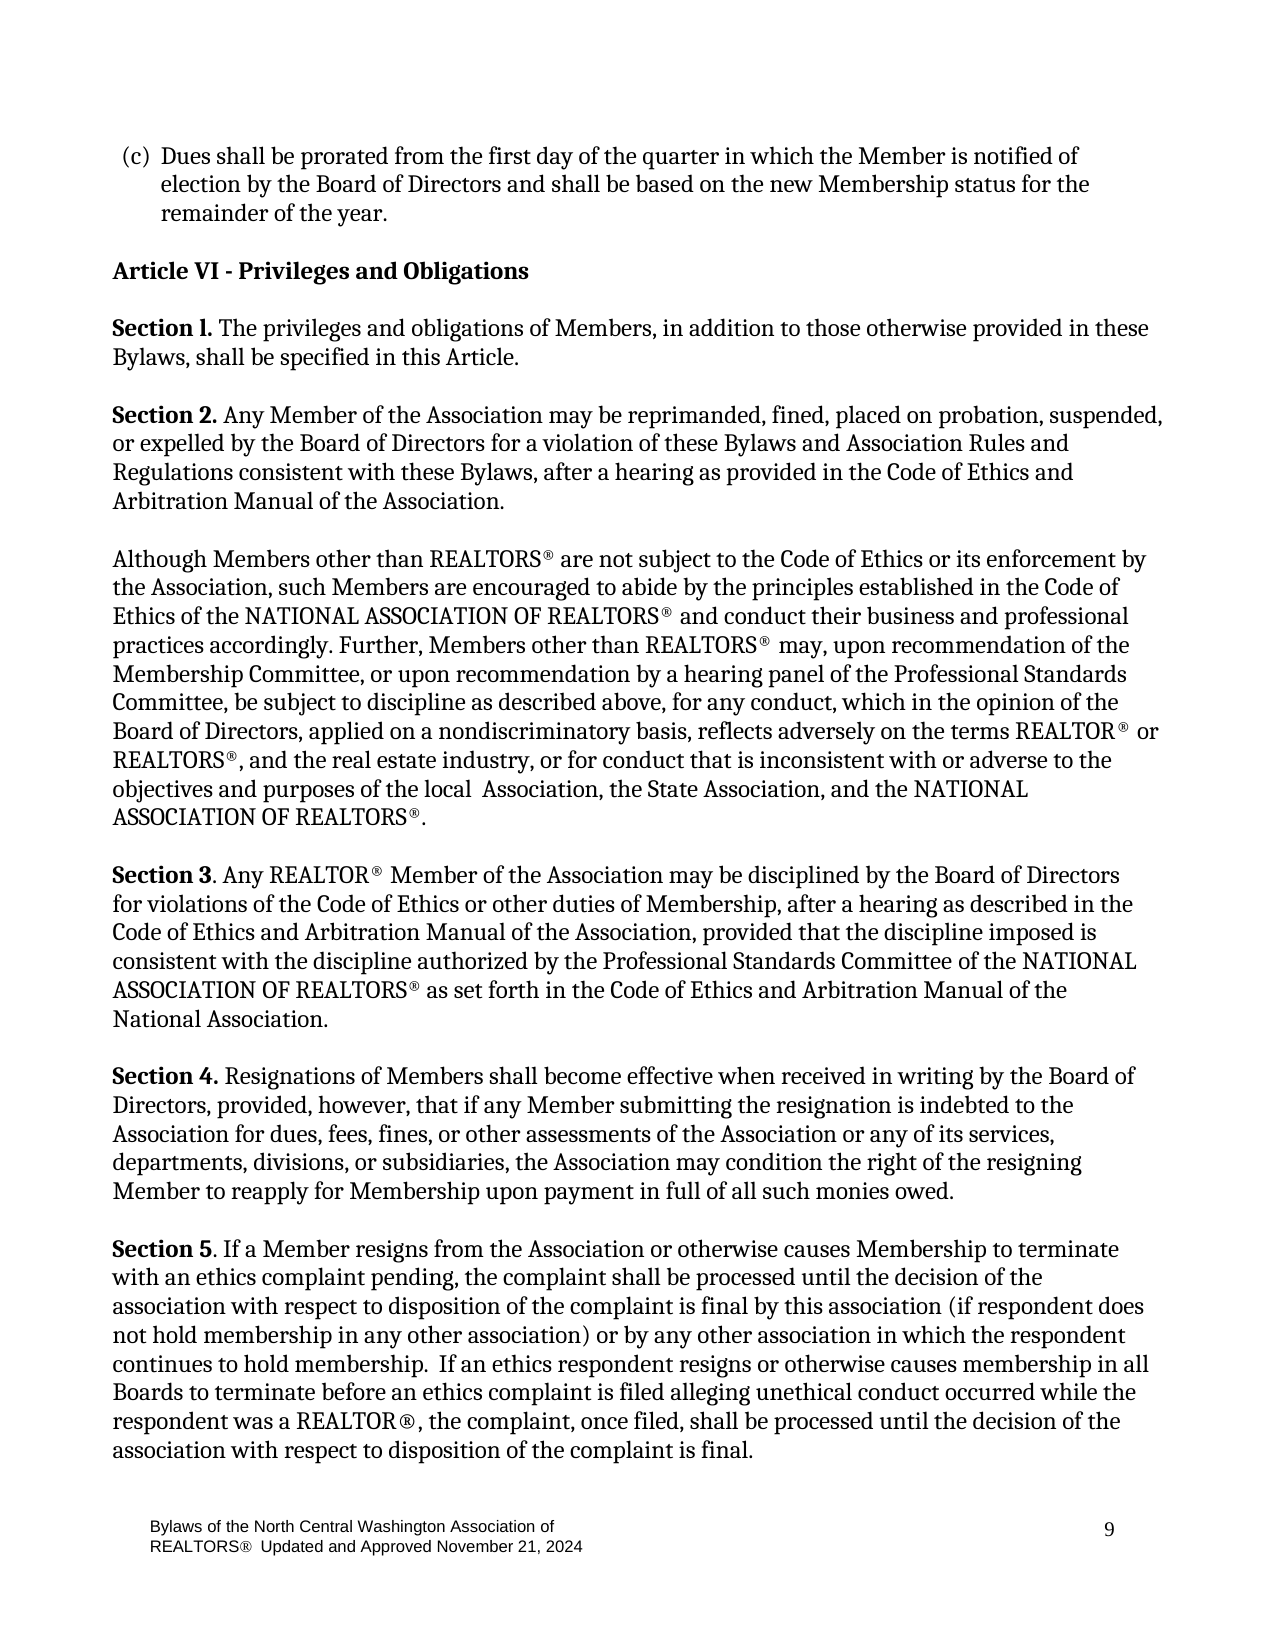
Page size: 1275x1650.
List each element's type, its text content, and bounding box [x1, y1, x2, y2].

text Section 3. Any REALTOR® Member of the Association may be disciplined by the Board of Directors for violations of the Code of Ethics or other duties of Membership, after a hearing as described in the Code of Ethics and Arbitration Manual of the Association, provided that the discipline imposed is consistent with the discipline authorized by the Professional Standards Committee of the NATIONAL ASSOCIATION OF REALTORS® as set forth in the Code of Ethics and Arbitration Manual of the National Association. [112, 861, 1151, 1033]
text Section 4. Resignations of Members shall become effective when received in writing by the Board of Directors, provided, however, that if any Member submitting the resignation is indebted to the Association for dues, fees, fines, or other assessments of the Association or any of its services, departments, divisions, or subsidiaries, the Association may condition the right of the resigning Member to reapply for Membership upon payment in full of all such monies owed. [112, 1062, 1161, 1206]
text Although Members other than REALTORS® are not subject to the Code of Ethics or its enforcement by the Association, such Members are encouraged to abide by the principles established in the Code of Ethics of the NATIONAL ASSOCIATION OF REALTORS® and conduct their business and professional practices accordingly. Further, Members other than REALTORS® may, upon recommendation of the Membership Committee, or upon recommendation by a hearing panel of the Professional Standards Committee, be subject to discipline as described above, for any conduct, which in the opinion of the Board of Directors, applied on a nondiscriminatory basis, reflects adversely on the terms REALTOR® or REALTORS®, and the real estate industry, or for conduct that is inconsistent with or adverse to the objectives and purposes of the local Association, the State Association, and the NATIONAL ASSOCIATION OF REALTORS®. [112, 544, 1161, 832]
subtitle Article VI - Privileges and Obligations [112, 257, 1173, 286]
text Section 2. Any Member of the Association may be reprimanded, fined, placed on probation, suspended, or expelled by the Board of Directors for a violation of these Bylaws and Association Rules and Regulations consistent with these Bylaws, after a hearing as provided in the Code of Ethics and Arbitration Manual of the Association. [112, 401, 1173, 516]
text Section l. The privileges and obligations of Members, in addition to those otherwise provided in these Bylaws, shall be specified in this Article. [112, 314, 1173, 372]
list Dues shall be prorated from the first day of the quarter in which the Member is notified of election by the Board of Directors and shall be based on the new Membership status for the remainder of the year. [121, 142, 1131, 228]
text Section 5. If a Member resigns from the Association or otherwise causes Membership to terminate with an ethics complaint pending, the complaint shall be processed until the decision of the association with respect to disposition of the complaint is final by this association (if respondent does not hold membership in any other association) or by any other association in which the respondent continues to hold membership. If an ethics respondent resigns or otherwise causes membership in all Boards to terminate before an ethics complaint is filed alleging unethical conduct occurred while the respondent was a REALTOR®, the complaint, once filed, shall be processed until the decision of the association with respect to disposition of the complaint is final. [112, 1234, 1161, 1464]
